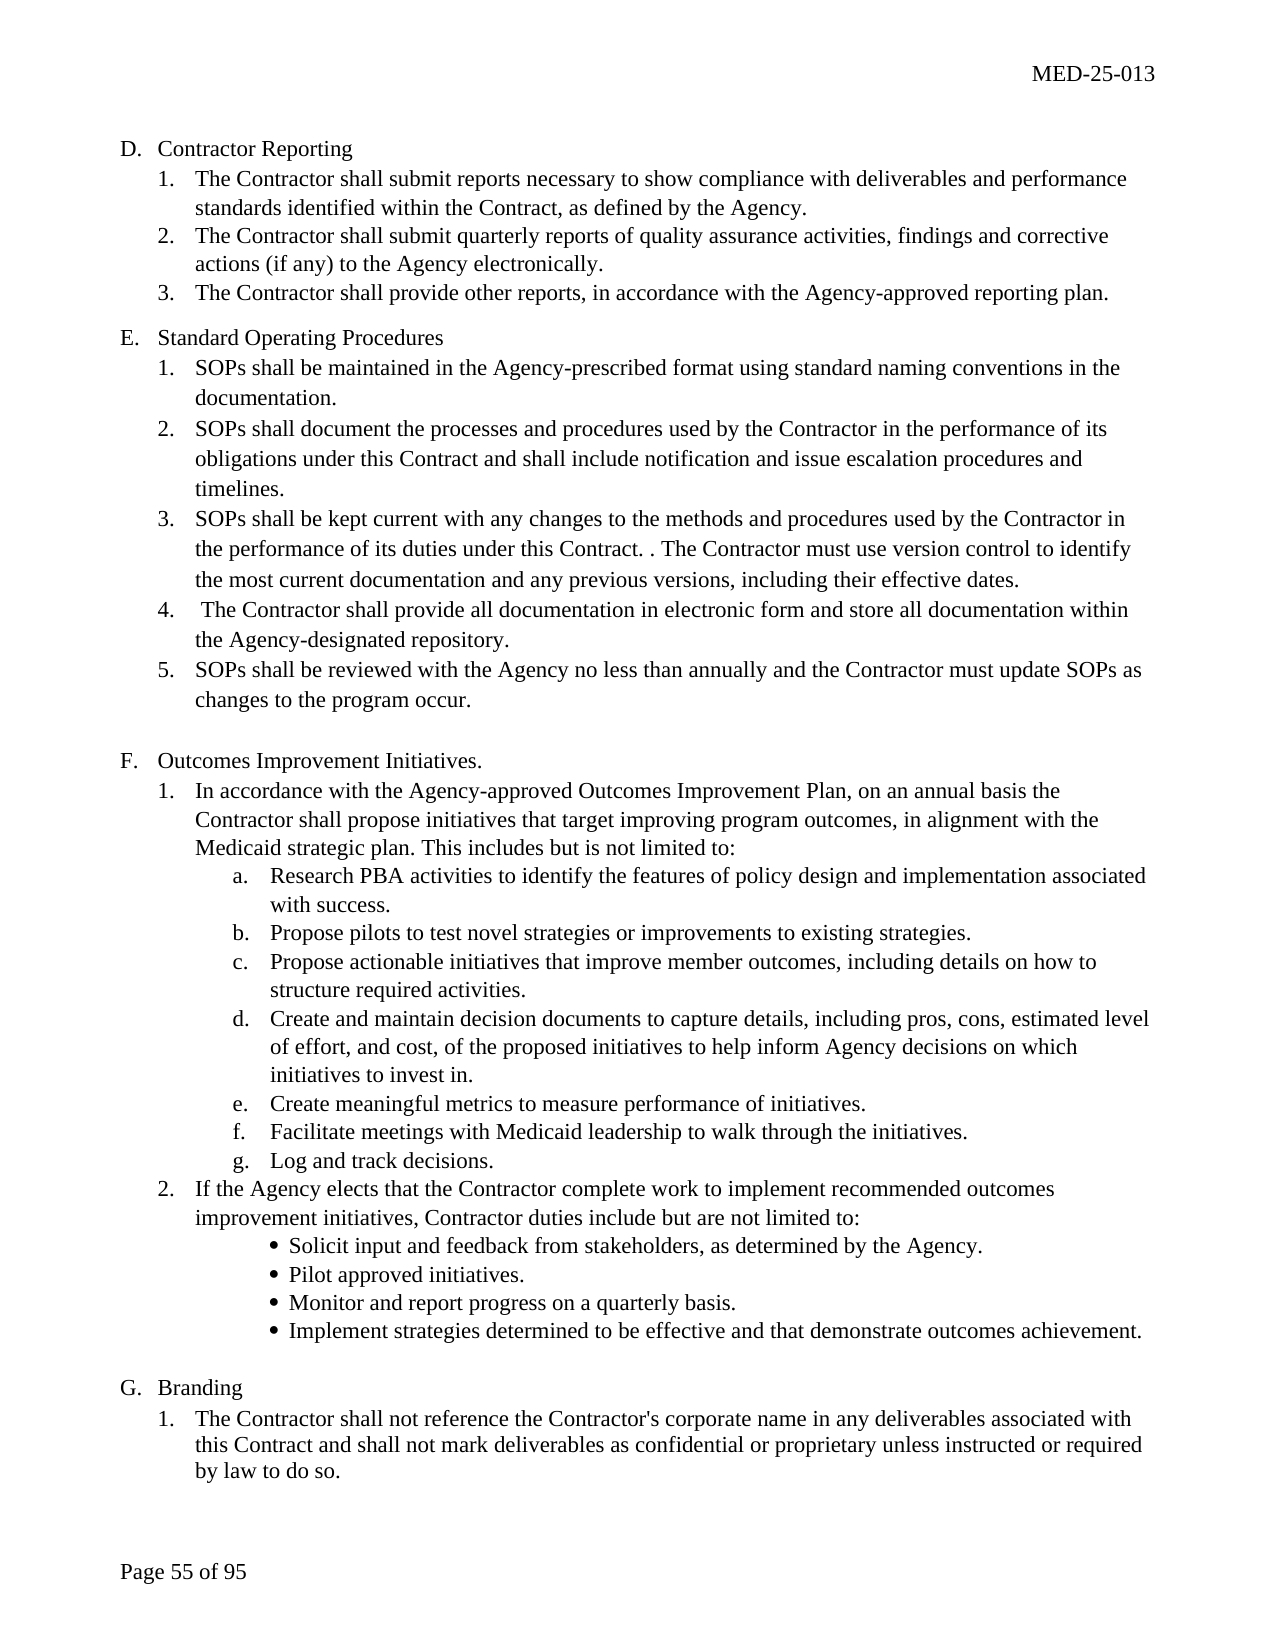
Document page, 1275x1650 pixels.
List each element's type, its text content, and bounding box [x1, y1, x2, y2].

list The Contractor shall submit reports necessary to show compliance with deliverables and performance standards identified within the Contract, as defined by the Agency. [157, 165, 1155, 220]
list SOPs shall be maintained in the Agency-prescribed format using standard naming conventions in the documentation. [157, 354, 1155, 411]
list Research PBA activities to identify the features of policy design and implementation associated with success. [232, 862, 1155, 917]
list The Contractor shall provide all documentation in electronic form and store all documentation within the Agency-designated repository. [157, 596, 1155, 652]
list Pilot approved initiatives. [270, 1261, 1155, 1287]
list Log and track decisions. [232, 1147, 1155, 1173]
list SOPs shall document the processes and procedures used by the Contractor in the performance of its obligations under this Contract and shall include notification and issue escalation procedures and timelines. [157, 415, 1155, 501]
list SOPs shall be kept current with any changes to the methods and procedures used by the Contractor in the performance of its duties under this Contract. . The Contractor must use version control to identify the most current documentation and any previous versions, including their effective dates. [157, 505, 1155, 592]
list Propose pilots to test novel strategies or improvements to existing strategies. [232, 919, 1155, 946]
list Create and maintain decision documents to capture details, including pros, cons, estimated level of effort, and cost, of the proposed initiatives to help inform Agency decisions on which initiatives to invest in. [232, 1005, 1155, 1088]
list The Contractor shall provide other reports, in accordance with the Agency-approved reporting plan. [157, 279, 1155, 305]
subtitle Branding [120, 1374, 1155, 1401]
list The Contractor shall submit quarterly reports of quality assurance activities, findings and corrective actions (if any) to the Agency electronically. [157, 222, 1155, 277]
list Facilitate meetings with Medicaid leadership to walk through the initiatives. [232, 1118, 1155, 1145]
list Create meaningful metrics to measure performance of initiatives. [232, 1090, 1155, 1116]
subtitle Contractor Reporting [120, 135, 1155, 161]
list If the Agency elects that the Contractor complete work to implement recommended outcomes improvement initiatives, Contractor duties include but are not limited to: [157, 1175, 1155, 1230]
list The Contractor shall not reference the Contractor's corporate name in any deliverables associated with this Contract and shall not mark deliverables as confidential or proprietary unless instructed or required by law to do so. [157, 1404, 1155, 1484]
list Solicit input and feedback from stakeholders, as determined by the Agency. [270, 1232, 1155, 1258]
subtitle Outcomes Improvement Initiatives. [120, 747, 1155, 773]
list Implement strategies determined to be effective and that demonstrate outcomes achievement. [270, 1317, 1155, 1344]
list In accordance with the Agency-approved Outcomes Improvement Plan, on an annual basis the Contractor shall propose initiatives that target improving program outcomes, in alignment with the Medicaid strategic plan. This includes but is not limited to: [157, 777, 1155, 860]
list Monitor and report progress on a quarterly basis. [270, 1289, 1155, 1315]
list SOPs shall be reviewed with the Agency no less than annually and the Contractor must update SOPs as changes to the program occur. [157, 656, 1155, 713]
subtitle Standard Operating Procedures [120, 324, 1155, 350]
list Propose actionable initiatives that improve member outcomes, including details on how to structure required activities. [232, 948, 1155, 1003]
